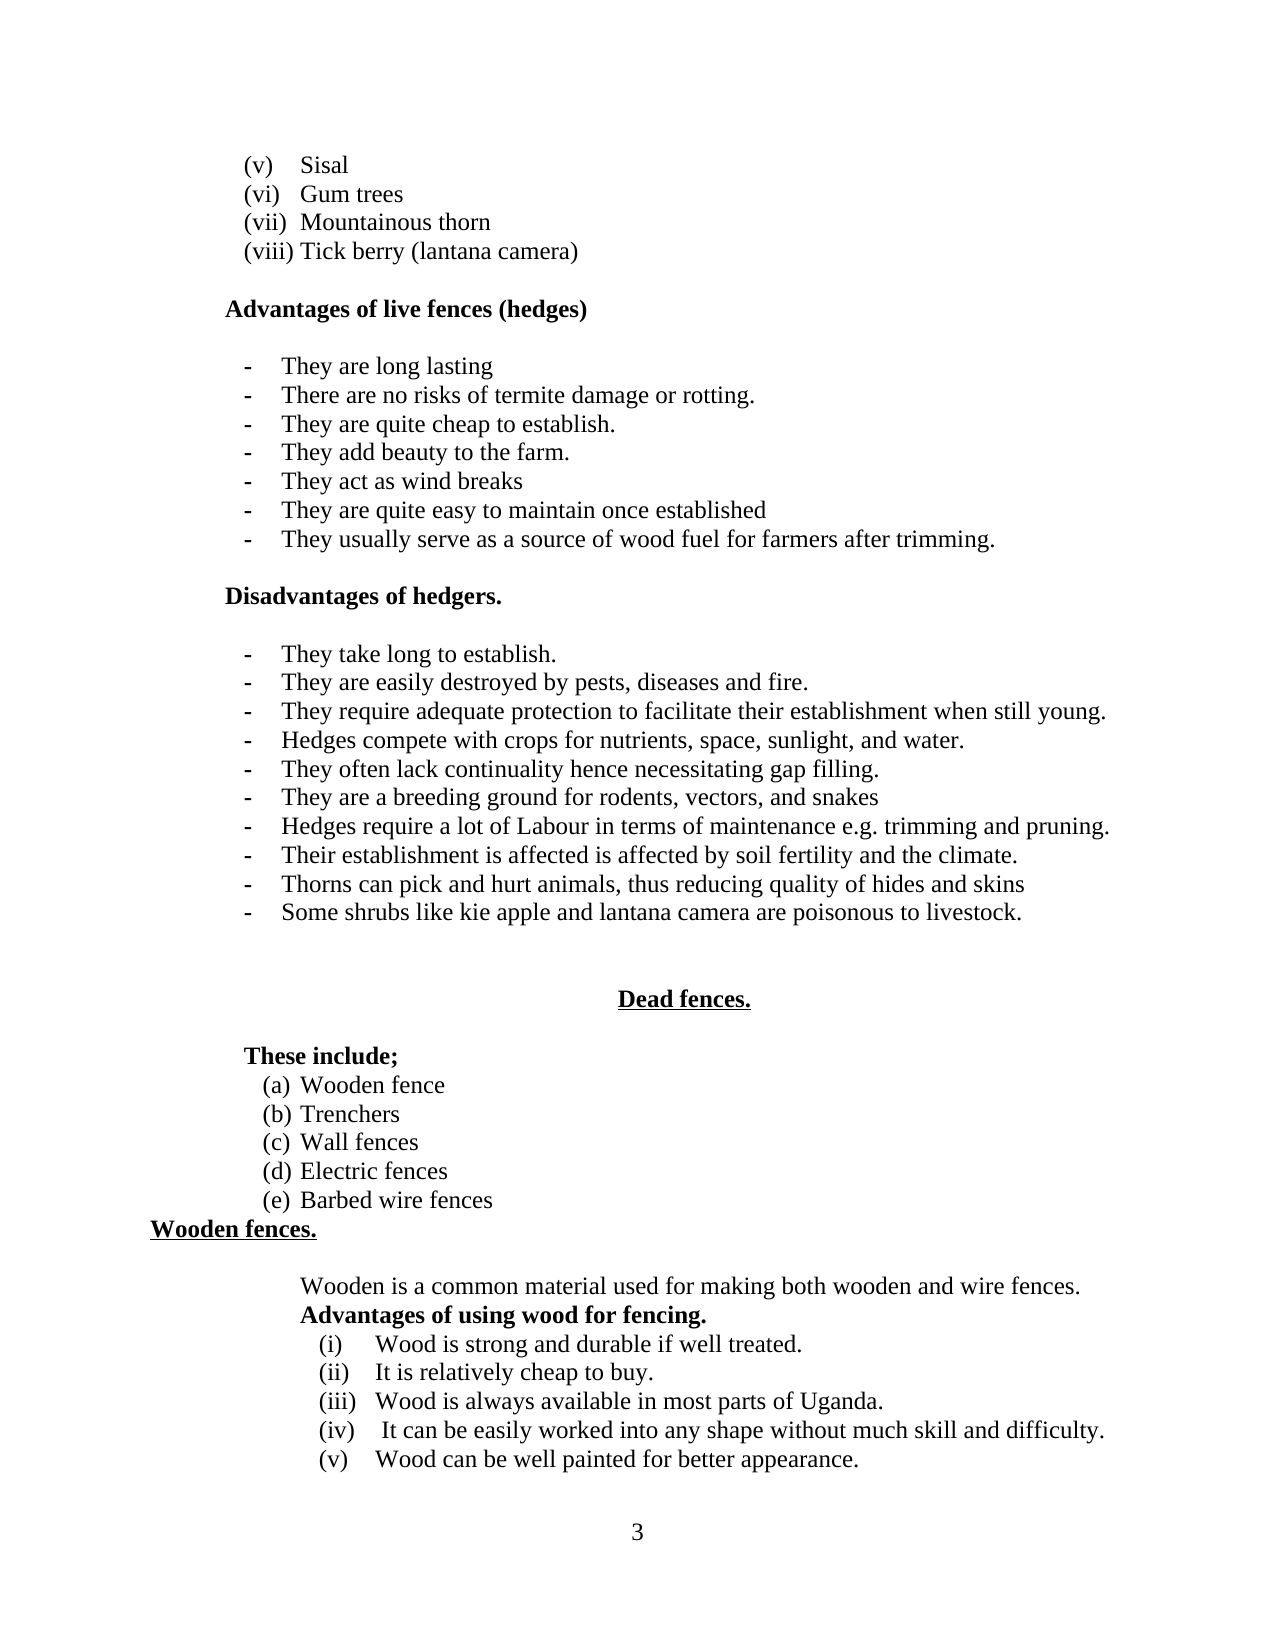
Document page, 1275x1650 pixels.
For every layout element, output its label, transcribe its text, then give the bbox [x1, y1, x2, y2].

list Hedges require a lot of Labour in terms of maintenance e.g. trimming and pruning. [244, 811, 1125, 840]
text Dead fences. [244, 984, 1125, 1012]
list Sisal [244, 150, 1125, 179]
list Hedges compete with crops for nutrients, space, sunlight, and water. [244, 725, 1125, 754]
list Wood is strong and durable if well treated. [319, 1329, 1125, 1357]
list It is relatively cheap to buy. [319, 1357, 1125, 1386]
text These include; [244, 1041, 1125, 1070]
list They often lack continuality hence necessitating gap filling. [244, 754, 1125, 782]
list Some shrubs like kie apple and lantana camera are poisonous to livestock. [244, 897, 1125, 926]
list They take long to establish. [244, 639, 1125, 667]
text Advantages of live fences (hedges) [225, 294, 1125, 322]
list They are a breeding ground for rodents, vectors, and snakes [244, 782, 1125, 811]
list There are no risks of termite damage or rotting. [244, 380, 1125, 409]
text Advantages of using wood for fencing. [300, 1300, 1125, 1329]
list They add beauty to the farm. [244, 437, 1125, 466]
list Wooden fence [262, 1070, 1125, 1099]
list Their establishment is affected is affected by soil fertility and the climate. [244, 840, 1125, 869]
list Mountainous thorn [244, 207, 1125, 236]
list They are quite easy to maintain once established [244, 495, 1125, 524]
list They are long lasting [244, 351, 1125, 380]
list Wood can be well painted for better appearance. [319, 1444, 1125, 1472]
list Electric fences [262, 1156, 1125, 1185]
list Wood is always available in most parts of Uganda. [319, 1386, 1125, 1415]
text Disadvantages of hedgers. [225, 581, 1125, 610]
list Trenchers [262, 1099, 1125, 1127]
list They are easily destroyed by pests, diseases and fire. [244, 667, 1125, 696]
list It can be easily worked into any shape without much skill and difficulty. [319, 1415, 1125, 1444]
text Wooden is a common material used for making both wooden and wire fences. [300, 1271, 1125, 1300]
list They require adequate protection to facilitate their establishment when still young. [244, 696, 1125, 725]
list Tick berry (lantana camera) [244, 236, 1125, 265]
list Gum trees [244, 179, 1125, 207]
list Barbed wire fences [262, 1185, 1125, 1214]
list They usually serve as a source of wood fuel for farmers after trimming. [244, 524, 1125, 552]
list Thorns can pick and hurt animals, thus reducing quality of hides and skins [244, 869, 1125, 897]
list They act as wind breaks [244, 466, 1125, 495]
list Wall fences [262, 1127, 1125, 1156]
list They are quite cheap to establish. [244, 409, 1125, 437]
text Wooden fences. [150, 1214, 1125, 1242]
